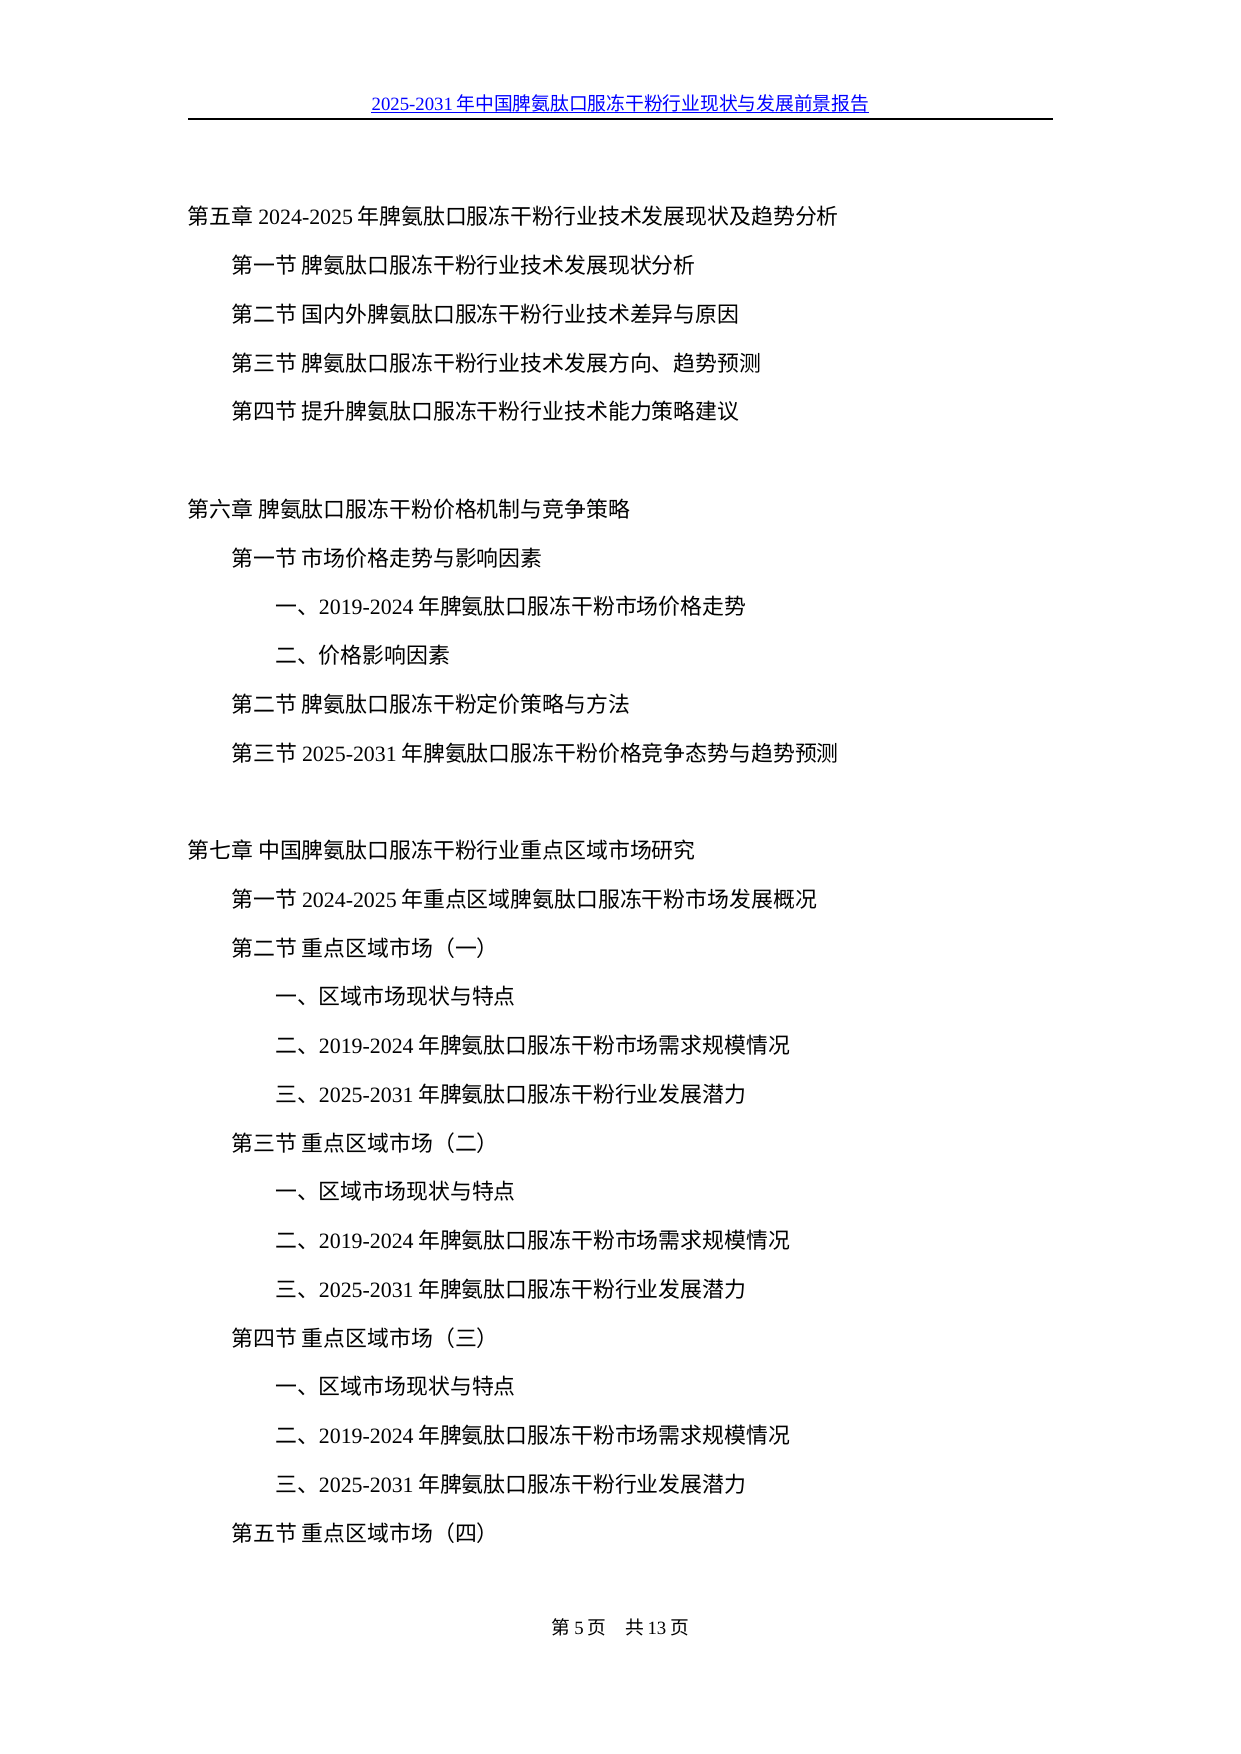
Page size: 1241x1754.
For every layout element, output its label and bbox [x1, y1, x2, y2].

text [187, 150, 1053, 1548]
